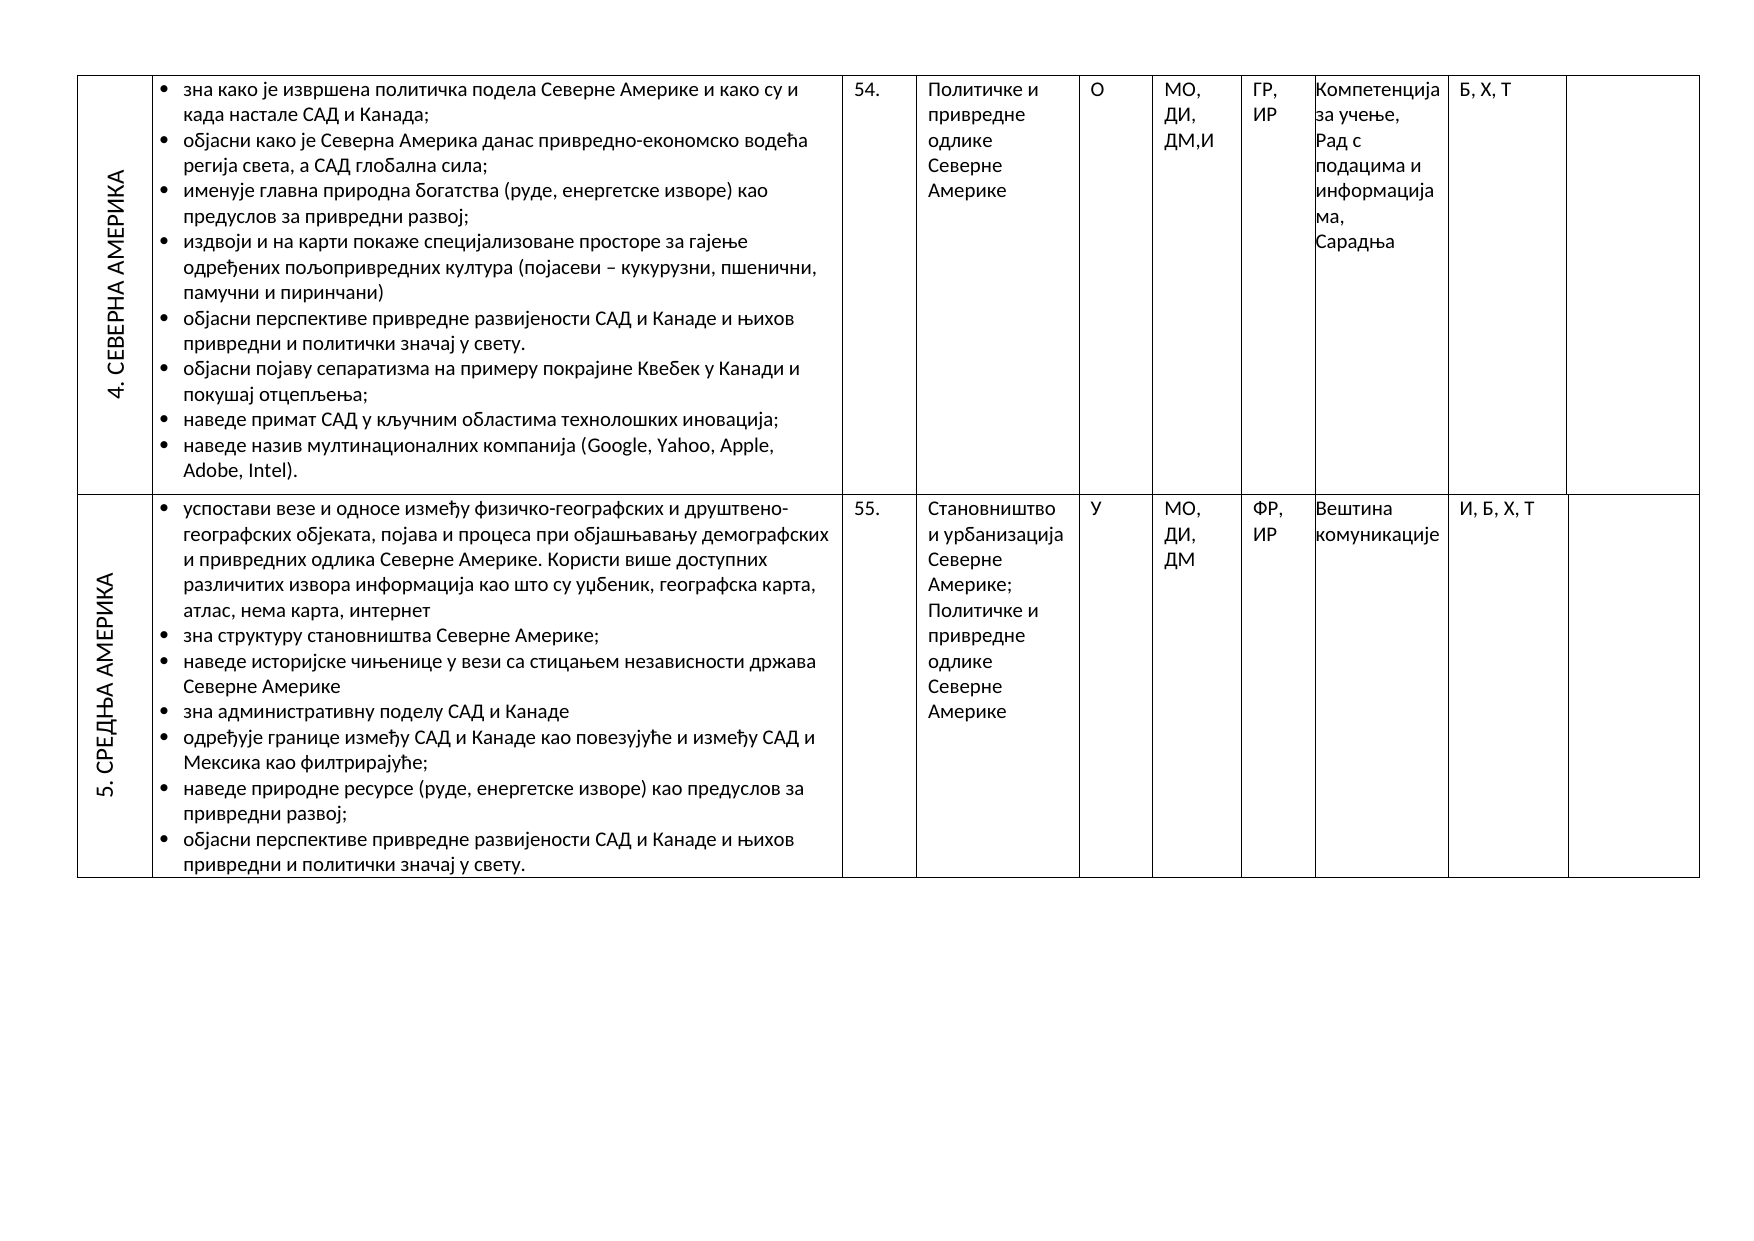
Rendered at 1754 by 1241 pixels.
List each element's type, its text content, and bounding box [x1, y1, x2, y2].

table_cell зна како је извршена политичка подела Северне Америке и како су и када настале САД и Канада; објасни како је Северна Америка данас привредно-економско водећа регија света, а САД глобална сила; именује главна природна богатства (руде, енергетске изворе) као предуслов за привредни развој; издвоји и на карти покаже специјализоване просторе за гајење одређених пољопривредних култура (појасеви – кукурузни, пшенични, памучни и пиринчани) објасни перспективе привредне развијености САД и Канаде и њихов привредни и политички значај у свету. објасни појаву сепаратизма на примеру покрајине Квебек у Канади и покушај отцепљења; наведе примат САД у кључним областима технолошких иновација; наведе назив мултинационалних компанија (Google, Yahoo, Apple, Adobe, Intel). [153, 76, 842, 494]
table_cell Б, Х, Т [1449, 76, 1566, 494]
table_cell ГР, ИР [1242, 76, 1315, 494]
table_cell Компетенција за учење, Рад с подацима и информацијама, Сарадња [1316, 76, 1448, 494]
table_cell Становништво и урбанизација Северне Америке; Политичке и привредне одлике Северне Америке [917, 495, 1079, 877]
table_cell Политичке и привредне одлике Северне Америке [917, 76, 1079, 494]
table_cell успостави везе и односе између физичко-географских и друштвено-географских објеката, појава и процеса при објашњавању демографских и привредних одлика Северне Америке. Користи више доступних различитих извора информација као што су уџбеник, географска карта, атлас, нема карта, интернет зна структуру становништва Северне Америке; наведе историјске чињенице у вези са стицањем независности држава Северне Америке зна административну поделу САД и Канаде одређује границе између САД и Канаде као повезујуће и између САД и Мексика као филтрирајуће; наведе природне ресурсе (руде, енергетске изворе) као предуслов за привредни развој; објасни перспективе привредне развијености САД и Канаде и њихов привредни и политички значај у свету. [153, 495, 842, 877]
table_cell Вештина комуникације [1316, 495, 1448, 877]
table_cell МО, ДИ, ДМ,И [1153, 76, 1241, 494]
table_cell [1567, 76, 1699, 494]
table_cell 5. СРЕДЊА АМЕРИКА [78, 495, 152, 877]
table_cell О [1080, 76, 1152, 494]
table_cell [1569, 495, 1699, 877]
table_cell У [1080, 495, 1152, 877]
table_cell 54. [843, 76, 916, 494]
table_cell И, Б, Х, Т [1449, 495, 1568, 877]
table_cell ФР, ИР [1242, 495, 1315, 877]
table_cell 4. СЕВЕРНА АМЕРИКА [78, 76, 152, 494]
table_cell 55. [843, 495, 916, 877]
table_cell МО, ДИ, ДМ [1153, 495, 1241, 877]
